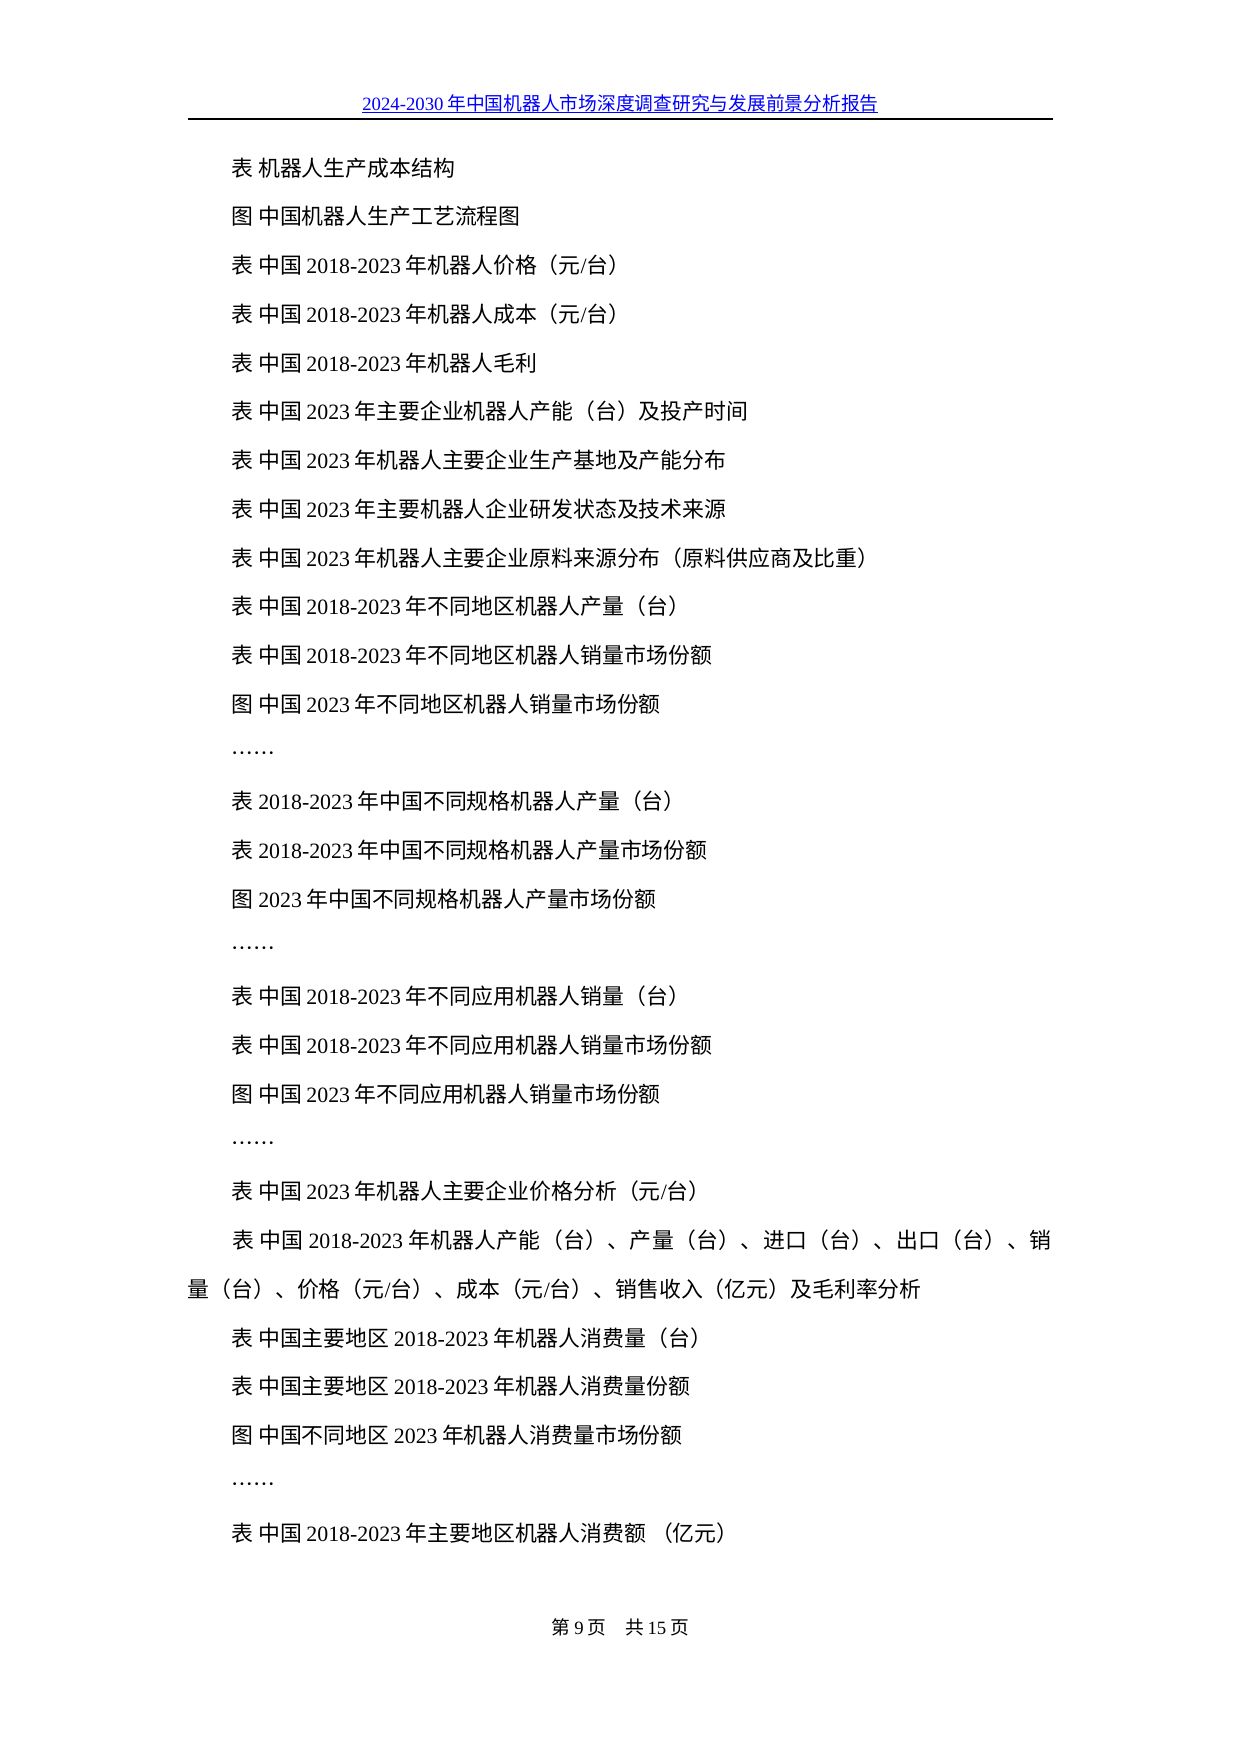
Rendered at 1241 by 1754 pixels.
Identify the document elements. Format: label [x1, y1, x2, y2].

text [187, 150, 1053, 1548]
